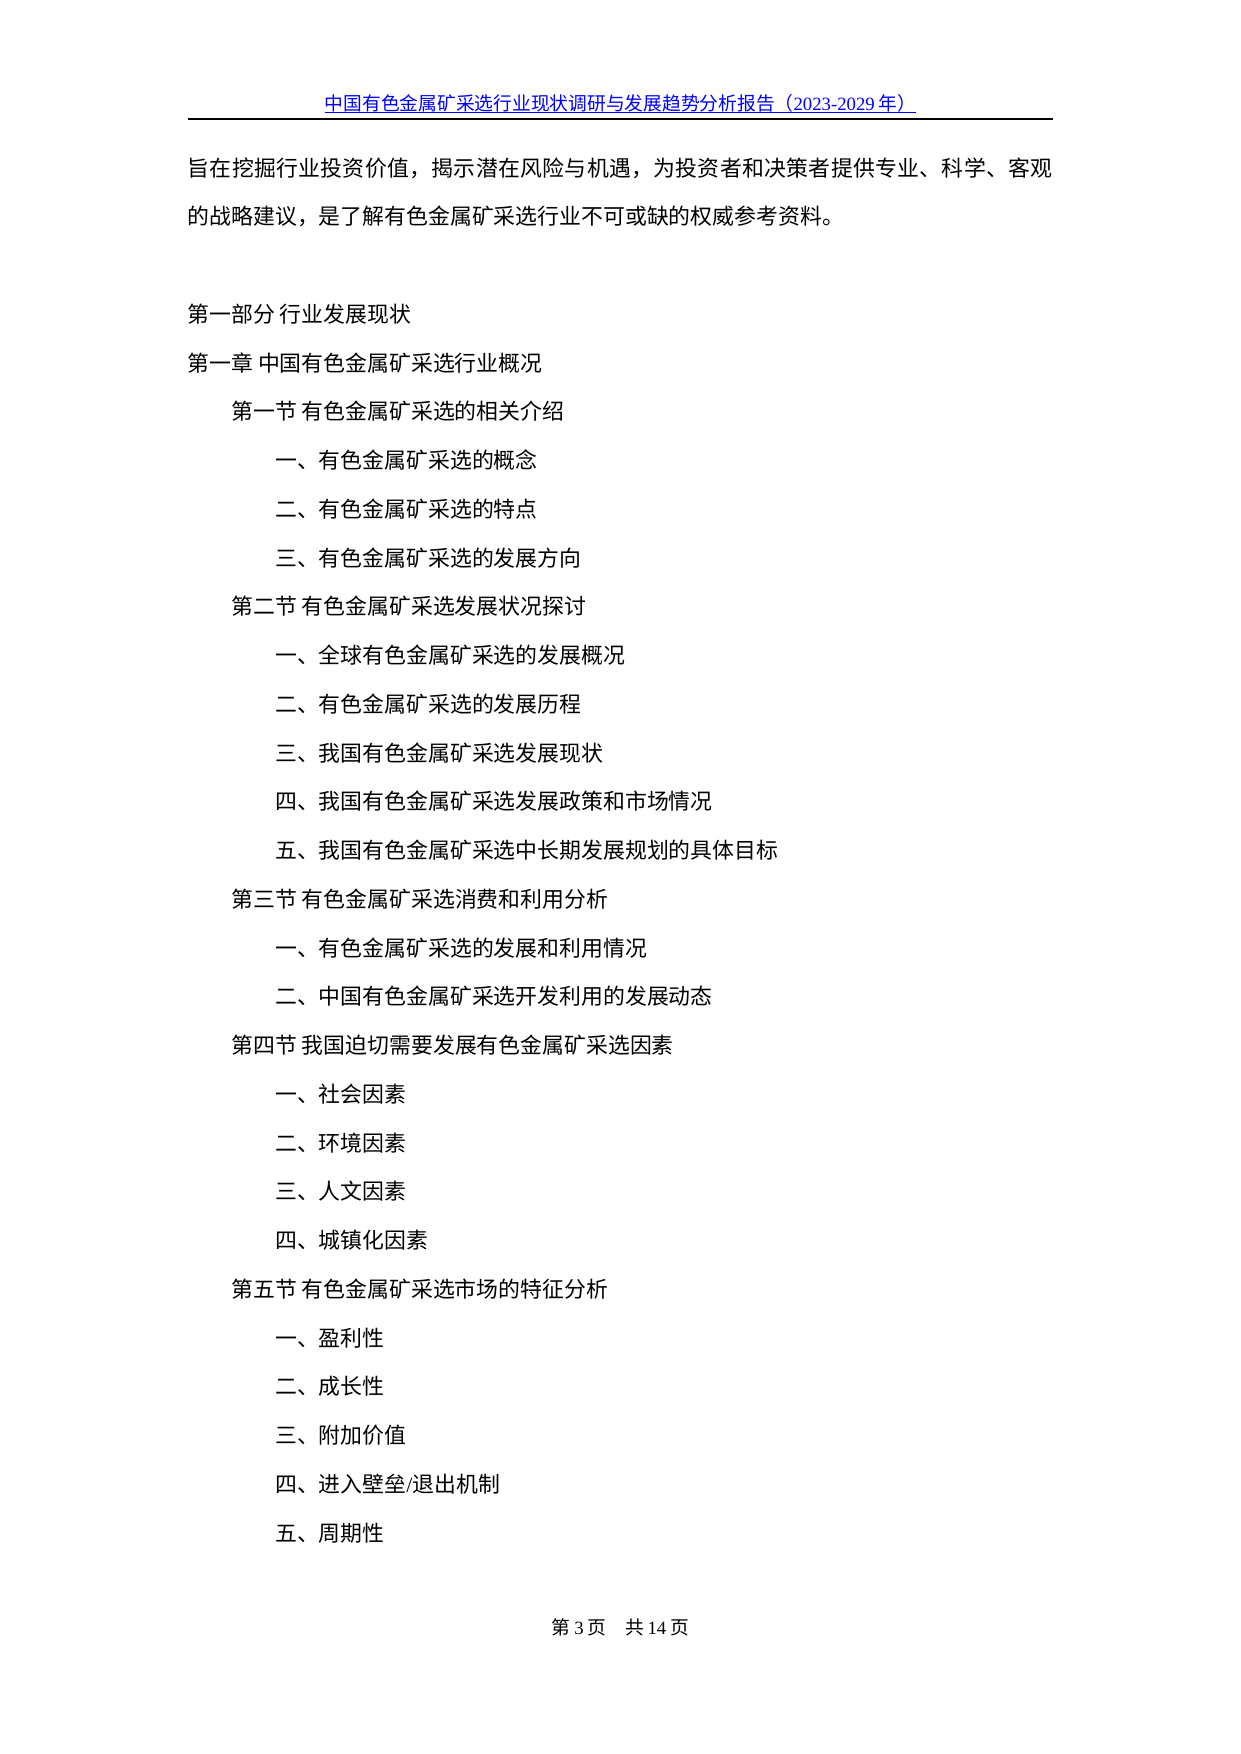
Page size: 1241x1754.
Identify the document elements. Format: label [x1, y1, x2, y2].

text [187, 150, 1053, 1548]
